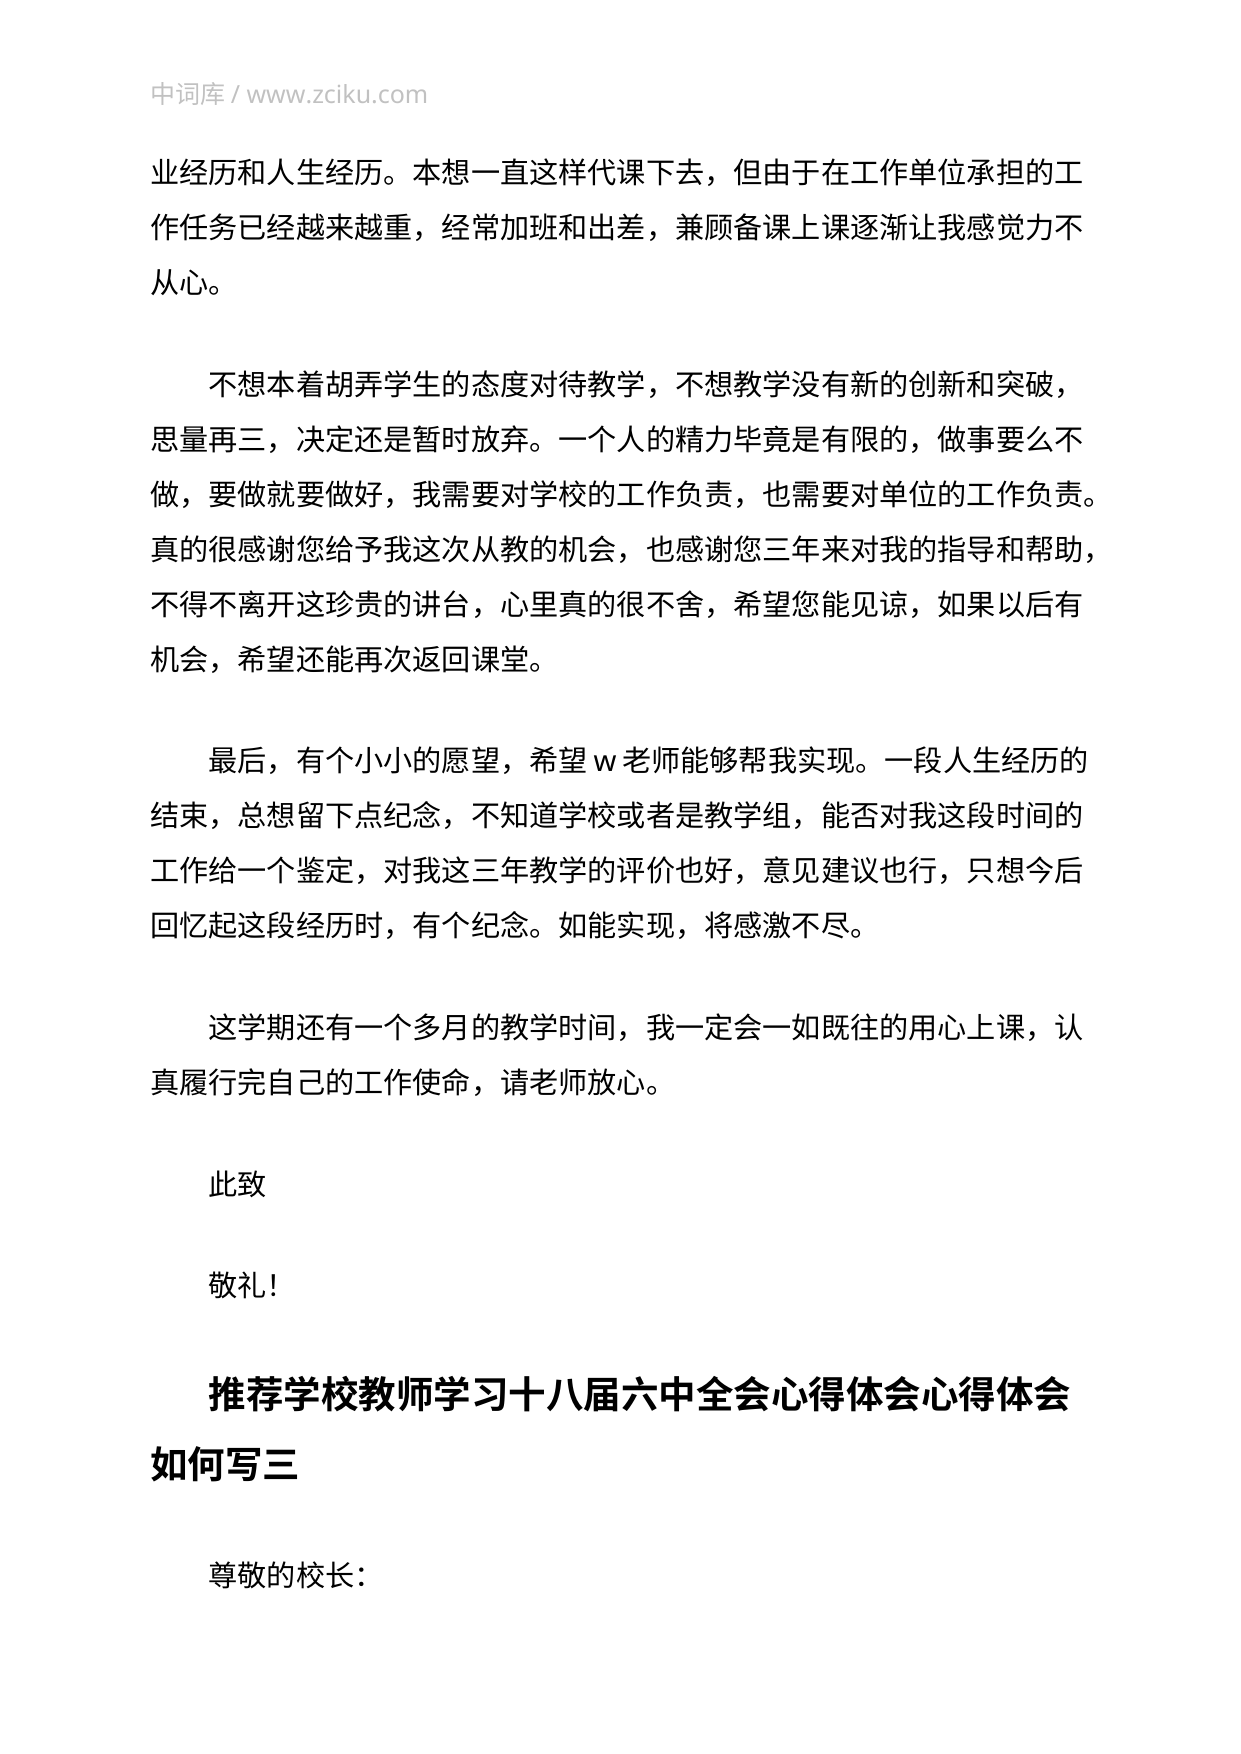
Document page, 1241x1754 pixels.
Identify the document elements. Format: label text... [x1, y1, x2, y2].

text 此致 [150, 1161, 1090, 1203]
text 尊敬的校长： [150, 1552, 1090, 1595]
text 敬礼！ [150, 1263, 1090, 1305]
text 不想本着胡弄学生的态度对待教学，不想教学没有新的创新和突破，思量再三，决定还是暂时放弃。一个人的精力毕竟是有限的，做事要么不做，要做就要做好，我需要对学校的工作负责，也需要对单位的工作负责。真的很感谢您给予我这次从教的机会，也感谢您三年来对我的指导和帮助，不得不离开这珍贵的讲台，心里真的很不舍，希望您能见谅，如果以后有机会，希望还能再次返回课堂。 [150, 362, 1090, 678]
text 这学期还有一个多月的教学时间，我一定会一如既往的用心上课，认真履行完自己的工作使命，请老师放心。 [150, 1004, 1090, 1102]
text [150, 150, 1090, 302]
text 推荐学校教师学习十八届六中全会心得体会心得体会如何写三 [150, 1364, 1090, 1489]
text 最后，有个小小的愿望，希望w老师能够帮我实现。一段人生经历的结束，总想留下点纪念，不知道学校或者是教学组，能否对我这段时间的工作给一个鉴定，对我这三年教学的评价也好，意见建议也行，只想今后回忆起这段经历时，有个纪念。如能实现，将感激不尽。 [150, 738, 1090, 945]
